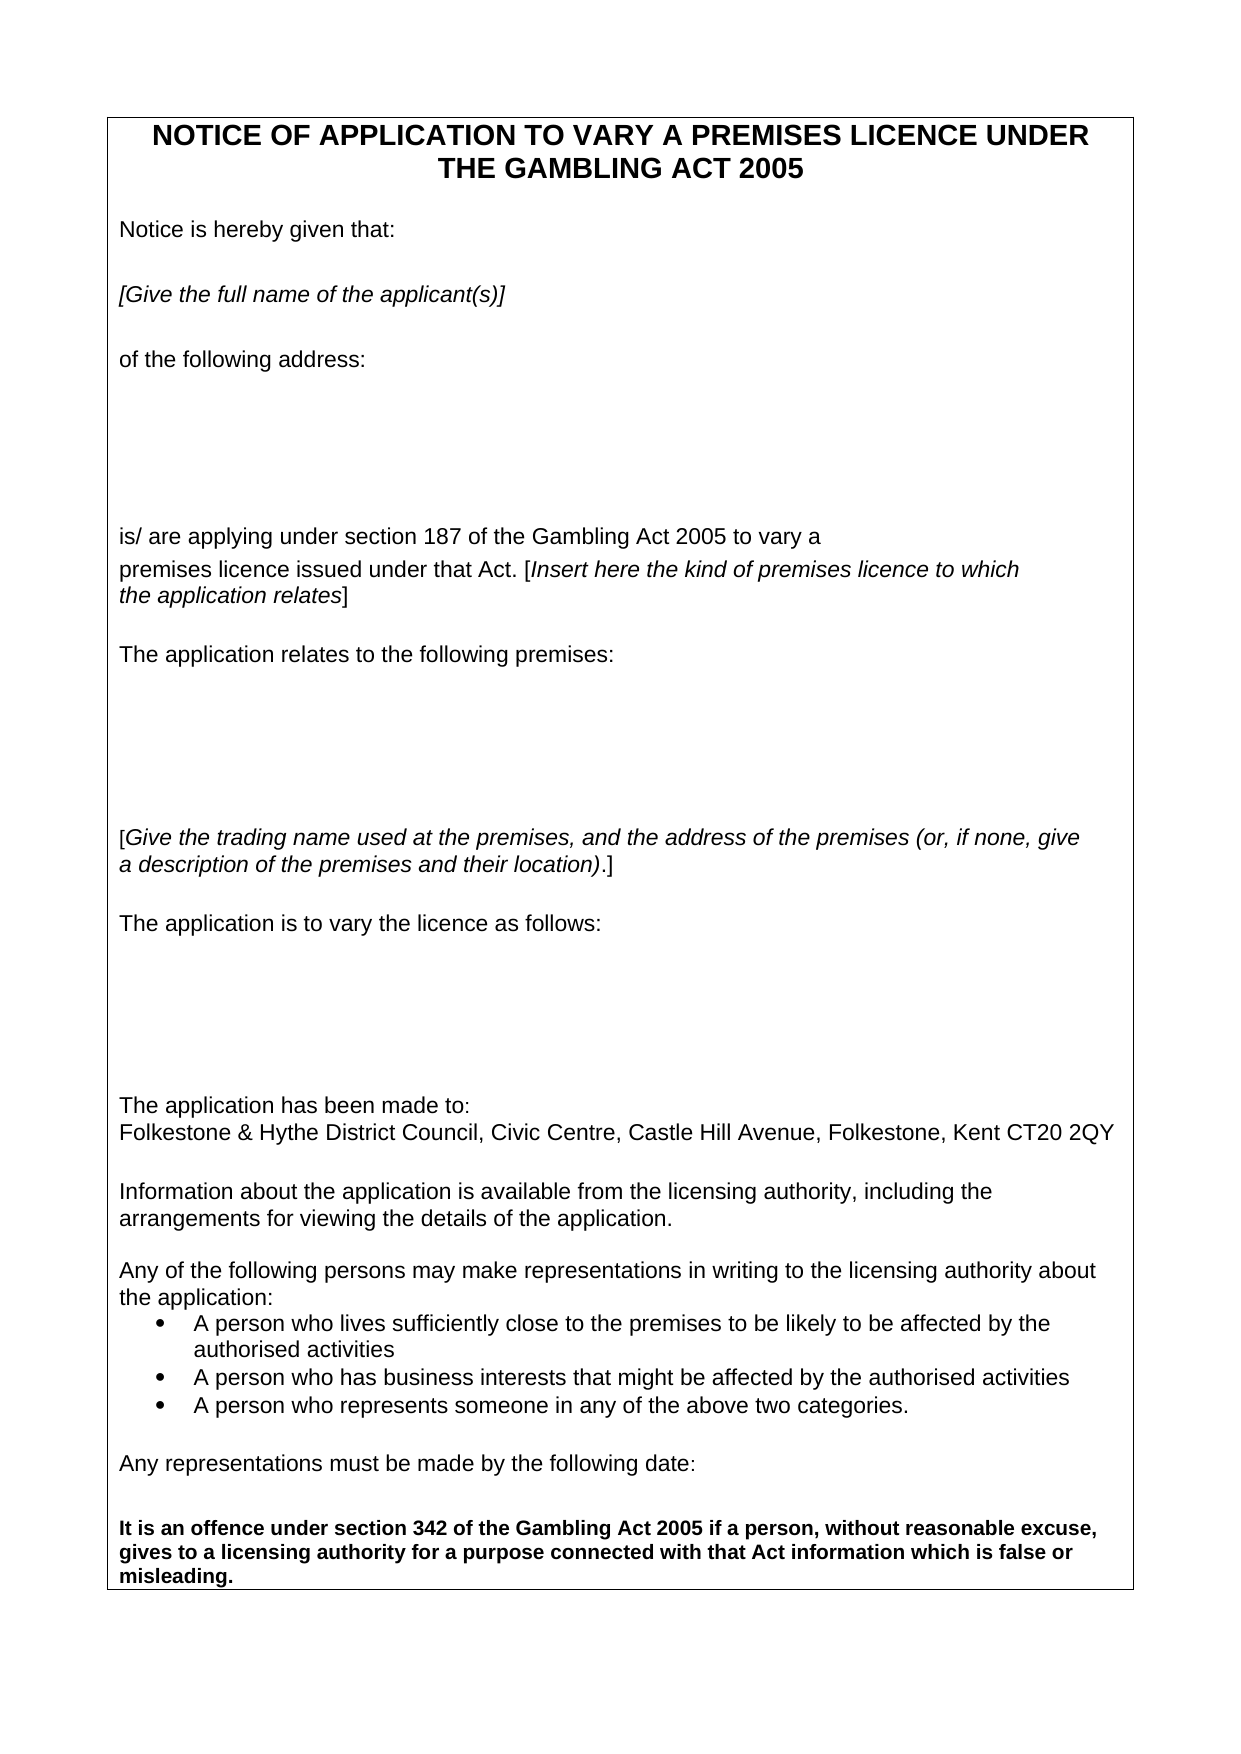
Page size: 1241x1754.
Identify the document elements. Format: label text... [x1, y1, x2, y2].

table_cell [Give the full name of the applicant(s)] [108, 262, 1133, 327]
table_cell The application has been made to: [108, 1015, 1133, 1120]
table_cell The application relates to the following premises: [108, 626, 1133, 747]
table_cell premises licence issued under that Act. [Insert here the kind of premises licence to which the application relates] [108, 554, 1133, 626]
table_cell The application is to vary the licence as follows: [108, 894, 1133, 1015]
table_cell of the following address: [108, 328, 1133, 449]
table_cell is/ are applying under section 187 of the Gambling Act 2005 to vary a [108, 449, 1133, 553]
table_header NOTICE OF APPLICATION TO VARY A PREMISES LICENCE UNDER THE GAMBLING ACT 2005 [108, 118, 1133, 200]
table_cell Folkestone & Hythe District Council, Civic Centre, Castle Hill Avenue, Folkestone, Kent CT20 2QY [108, 1120, 1133, 1163]
table_cell Notice is hereby given that: [108, 200, 1133, 262]
table_cell [Give the trading name used at the premises, and the address of the premises (or, if none, give a description of the premises and their location).] [108, 747, 1133, 894]
table_cell Information about the application is available from the licensing authority, including the arrangements for viewing the details of the application. Any of the following persons may make representations in writing to the licensing authority about the application: A person who lives sufficiently close to the premises to be likely to be affected by the authorised activities A person who has business interests that might be affected by the authorised activities A person who represents someone in any of the above two categories. Any representations must be made by the following date: [108, 1163, 1133, 1498]
table_cell It is an offence under section 342 of the Gambling Act 2005 if a person, without reasonable excuse, gives to a licensing authority for a purpose connected with that Act information which is false or misleading. [108, 1498, 1133, 1589]
